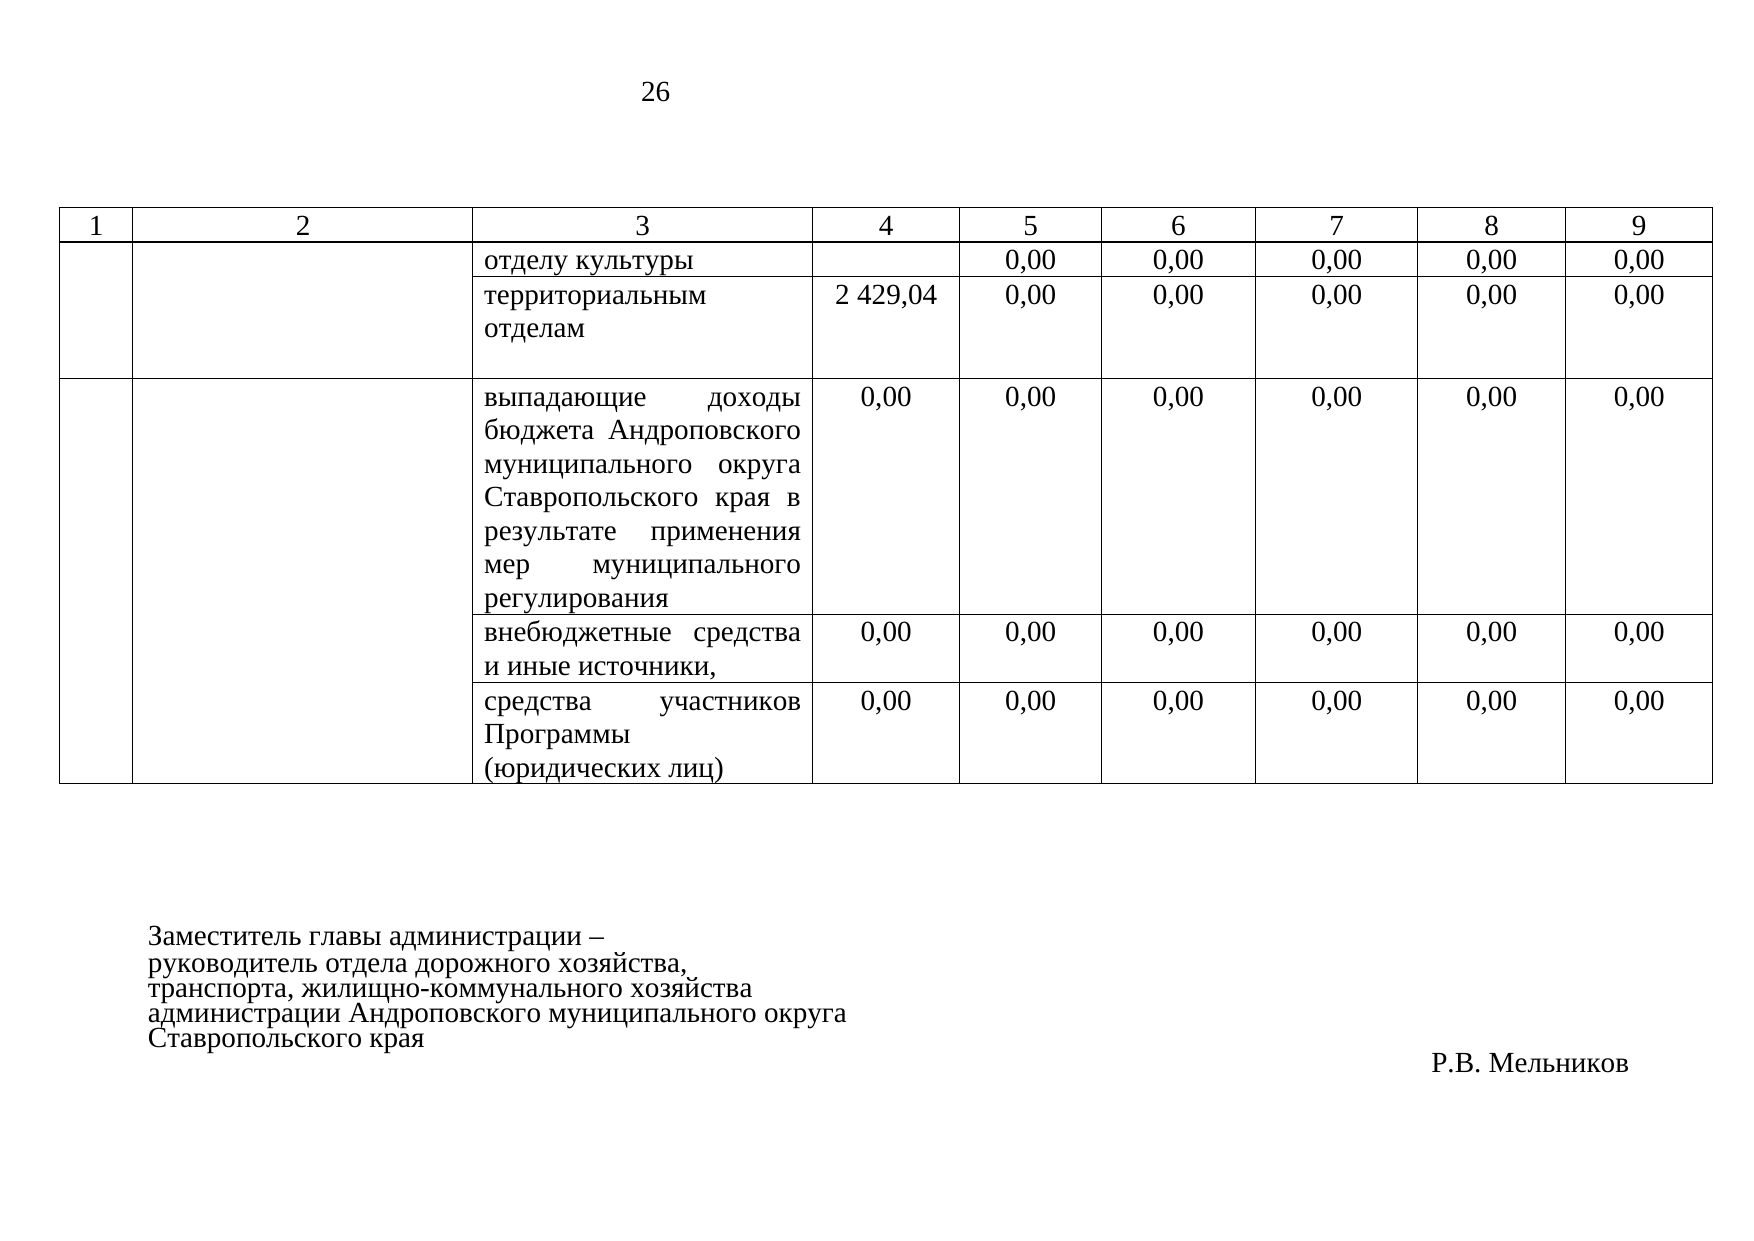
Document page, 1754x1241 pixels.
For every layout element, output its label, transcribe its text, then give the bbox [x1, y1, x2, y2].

table_header 9 [1566, 208, 1712, 241]
table_header 6 [1102, 208, 1255, 241]
table_header 8 [1418, 208, 1565, 241]
table_cell [60, 379, 132, 783]
table_header 4 [813, 208, 959, 241]
table_header 7 [1256, 208, 1417, 241]
table_cell 0,00 [813, 683, 959, 783]
table_cell 0,00 [1566, 277, 1712, 378]
text руководитель отдела дорожного хозяйства, [148, 952, 1636, 977]
table_cell 0,00 [1256, 277, 1417, 378]
table_cell [133, 379, 472, 783]
table_cell 0,00 [1256, 379, 1417, 613]
table_cell 0,00 [1256, 683, 1417, 783]
table_cell 0,00 [960, 615, 1101, 682]
table_cell выпадающие доходы бюджета Андроповского муниципального округа Ставропольского края в результате применения мер муниципального регулирования [473, 379, 812, 613]
table_cell 0,00 [1102, 683, 1255, 783]
table_cell 0,00 [1566, 243, 1712, 276]
table_cell 0,00 [813, 379, 959, 613]
text администрации Андроповского муниципального округа [148, 1002, 1636, 1027]
table_cell 0,00 [1102, 379, 1255, 613]
table_cell 0,00 [960, 379, 1101, 613]
table_cell 2 429,04 [813, 277, 959, 378]
table_cell [813, 243, 959, 276]
table_cell 0,00 [1102, 615, 1255, 682]
table_cell 0,00 [960, 277, 1101, 378]
table_cell территориальным отделам [473, 277, 812, 378]
table_cell средства участников Программы (юридических лиц) [473, 683, 812, 783]
table_cell 0,00 [960, 683, 1101, 783]
text Р.В. Мельников [148, 1052, 1636, 1077]
table_cell 0,00 [1418, 683, 1565, 783]
table_cell внебюджетные средства и иные источники, [473, 615, 812, 682]
table_header 5 [960, 208, 1101, 241]
text Заместитель главы администрации – [148, 918, 1636, 952]
table_cell 0,00 [1418, 243, 1565, 276]
table_cell 0,00 [1418, 277, 1565, 378]
table_cell 0,00 [1256, 243, 1417, 276]
text Ставропольского края [148, 1027, 1636, 1052]
table_cell 0,00 [960, 243, 1101, 276]
table_cell 0,00 [1418, 379, 1565, 613]
table_header 2 [133, 208, 472, 241]
table_header 1 [60, 208, 132, 241]
table_cell 0,00 [1418, 615, 1565, 682]
table_cell 0,00 [1566, 615, 1712, 682]
table_cell 0,00 [1566, 683, 1712, 783]
table_header 3 [473, 208, 812, 241]
table_cell 0,00 [1256, 615, 1417, 682]
table_cell 0,00 [1102, 277, 1255, 378]
table_cell отделу культуры [473, 243, 812, 276]
table_cell 0,00 [1566, 379, 1712, 613]
table_cell 0,00 [1102, 243, 1255, 276]
text транспорта, жилищно-коммунального хозяйства [148, 977, 1636, 1002]
table_cell 0,00 [813, 615, 959, 682]
